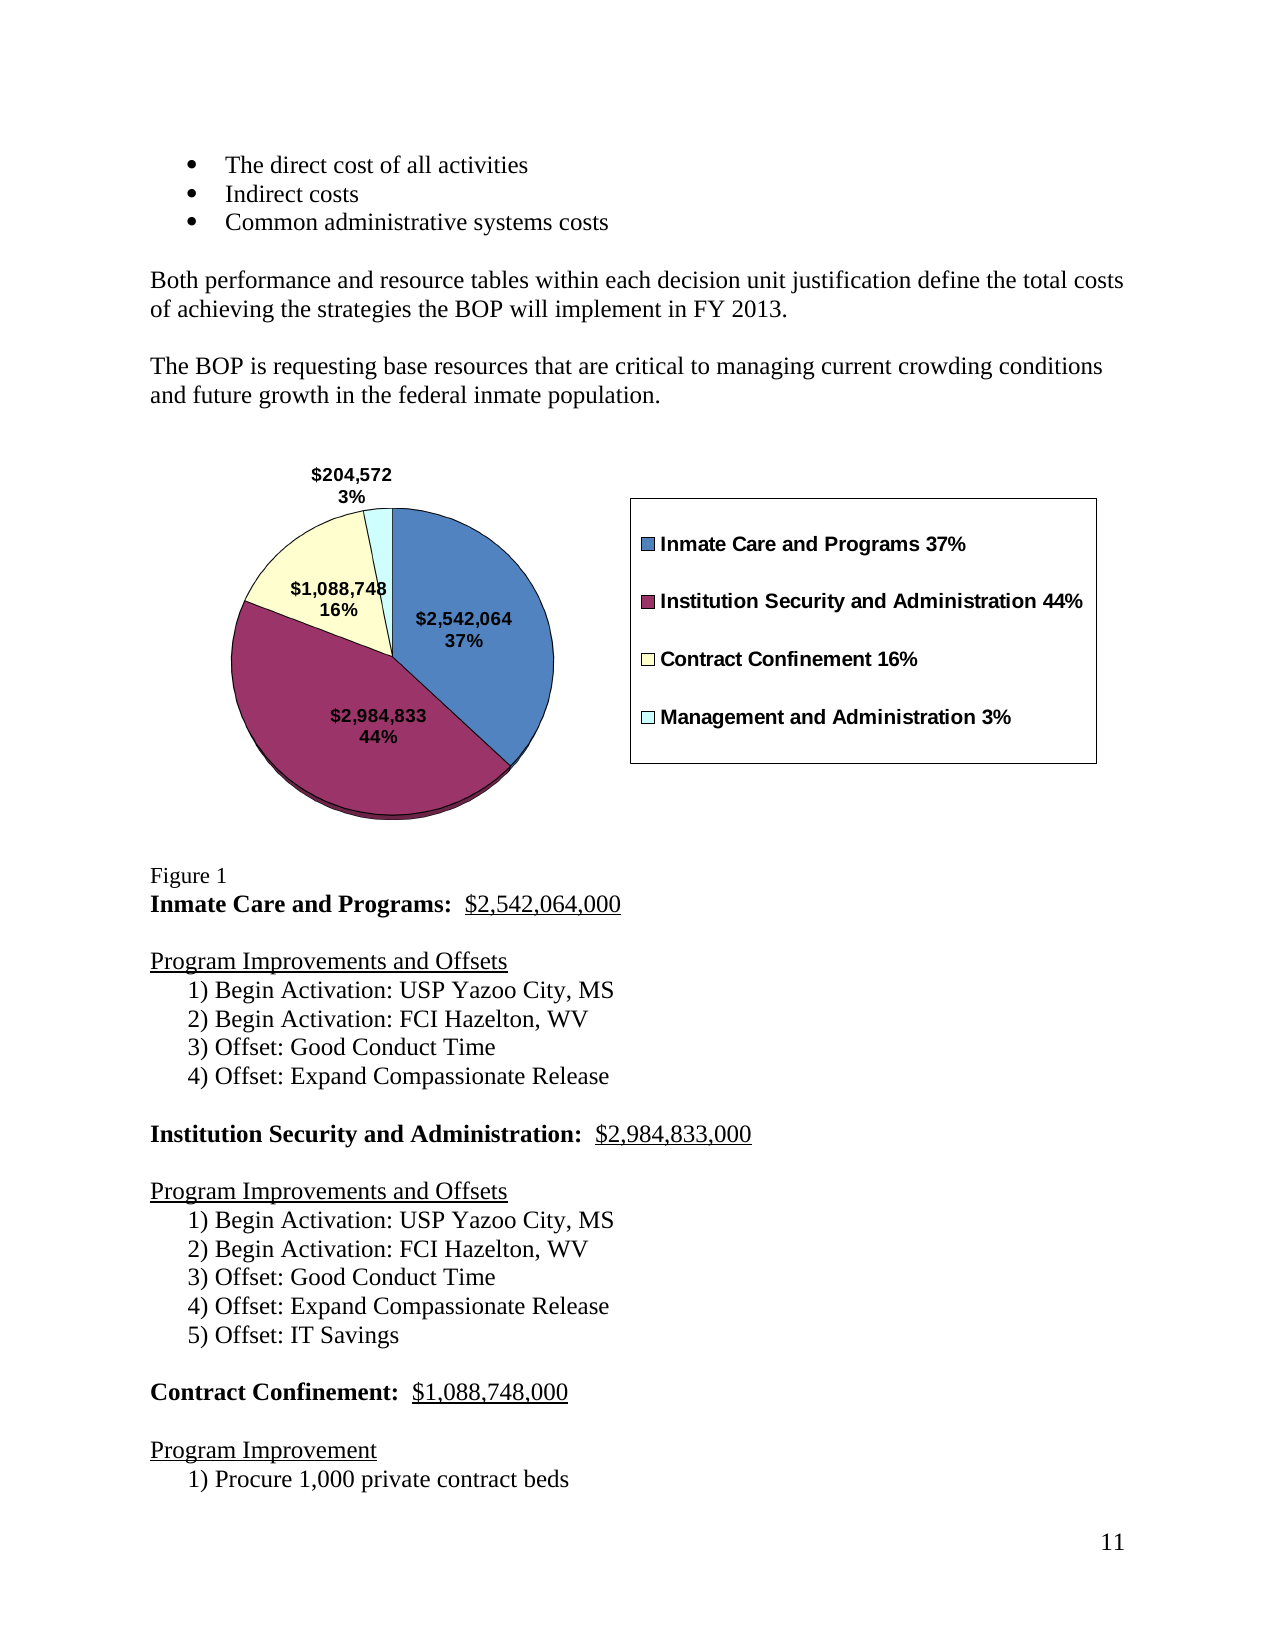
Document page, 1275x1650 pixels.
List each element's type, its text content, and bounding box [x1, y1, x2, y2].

list Indirect costs [187, 179, 1125, 207]
text 3) Offset: Good Conduct Time [150, 1262, 1125, 1291]
text Program Improvements and Offsets [150, 946, 1125, 975]
text Contract Confinement: $1,088,748,000 [150, 1377, 1123, 1406]
text The BOP is requesting base resources that are critical to managing current crowding conditions and future growth in the federal inmate population.Figure 1 [150, 351, 1123, 889]
text 1) Begin Activation: USP Yazoo City, MS [150, 975, 1125, 1004]
text 5) Offset: IT Savings [150, 1320, 1125, 1349]
text 2) Begin Activation: FCI Hazelton, WV [150, 1004, 1125, 1032]
text 3) Offset: Good Conduct Time [150, 1032, 1125, 1061]
text 4) Offset: Expand Compassionate Release [150, 1291, 1125, 1320]
text 2) Begin Activation: FCI Hazelton, WV [150, 1234, 1125, 1262]
text Program Improvement [150, 1435, 1125, 1464]
text Program Improvements and Offsets [150, 1176, 1125, 1205]
text 1) Procure 1,000 private contract beds [150, 1464, 1125, 1492]
text Both performance and resource tables within each decision unit justification define the total costs of achieving the strategies the BOP will implement in FY 2013. [150, 265, 1125, 322]
text 4) Offset: Expand Compassionate Release [150, 1061, 1125, 1090]
text Institution Security and Administration: $2,984,833,000 [150, 1119, 1125, 1147]
list Common administrative systems costs [187, 207, 1125, 236]
text 1) Begin Activation: USP Yazoo City, MS [150, 1205, 1125, 1234]
text Inmate Care and Programs: $2,542,064,000 [150, 889, 1123, 917]
list The direct cost of all activities [187, 150, 1123, 179]
